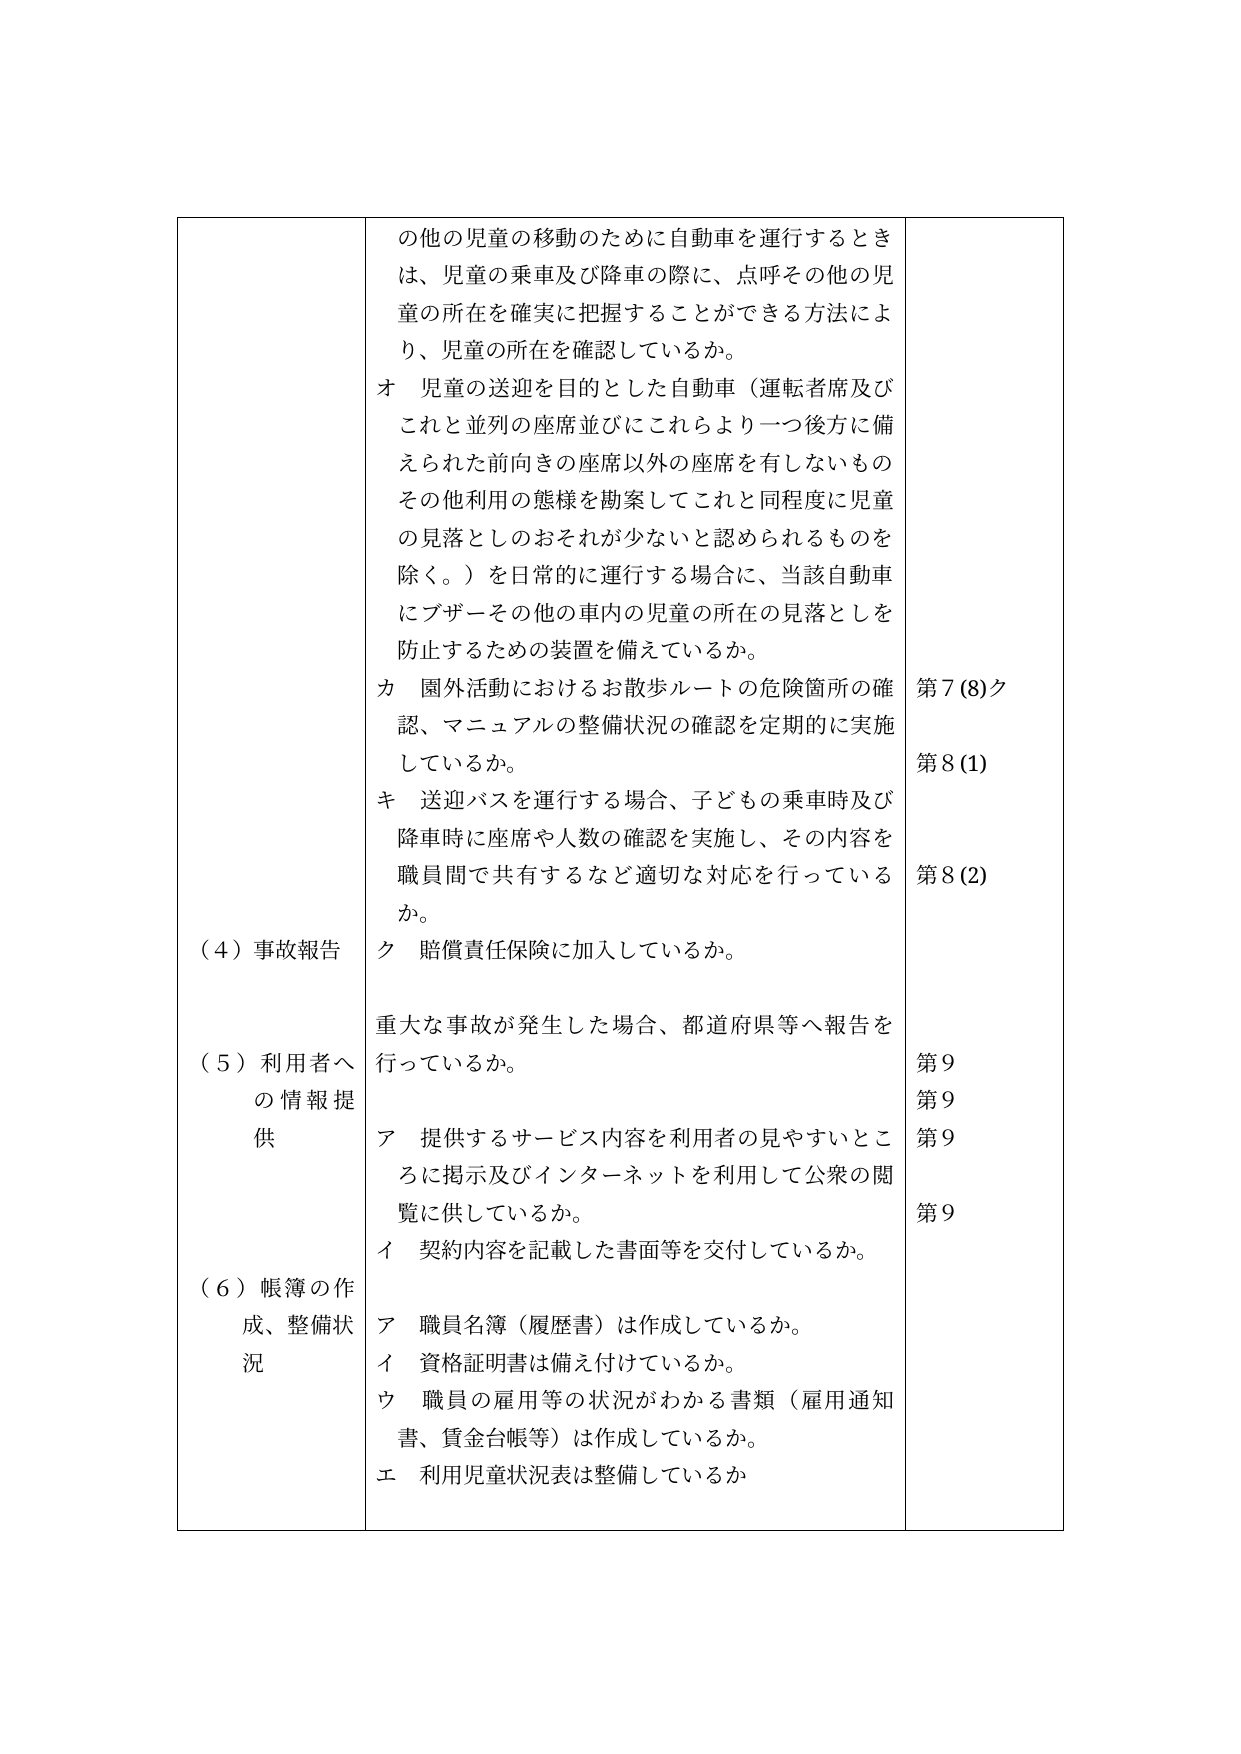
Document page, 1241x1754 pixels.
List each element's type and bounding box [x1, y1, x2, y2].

table_cell [906, 218, 1063, 1530]
table_cell [178, 218, 365, 1530]
table_cell [366, 218, 905, 1530]
